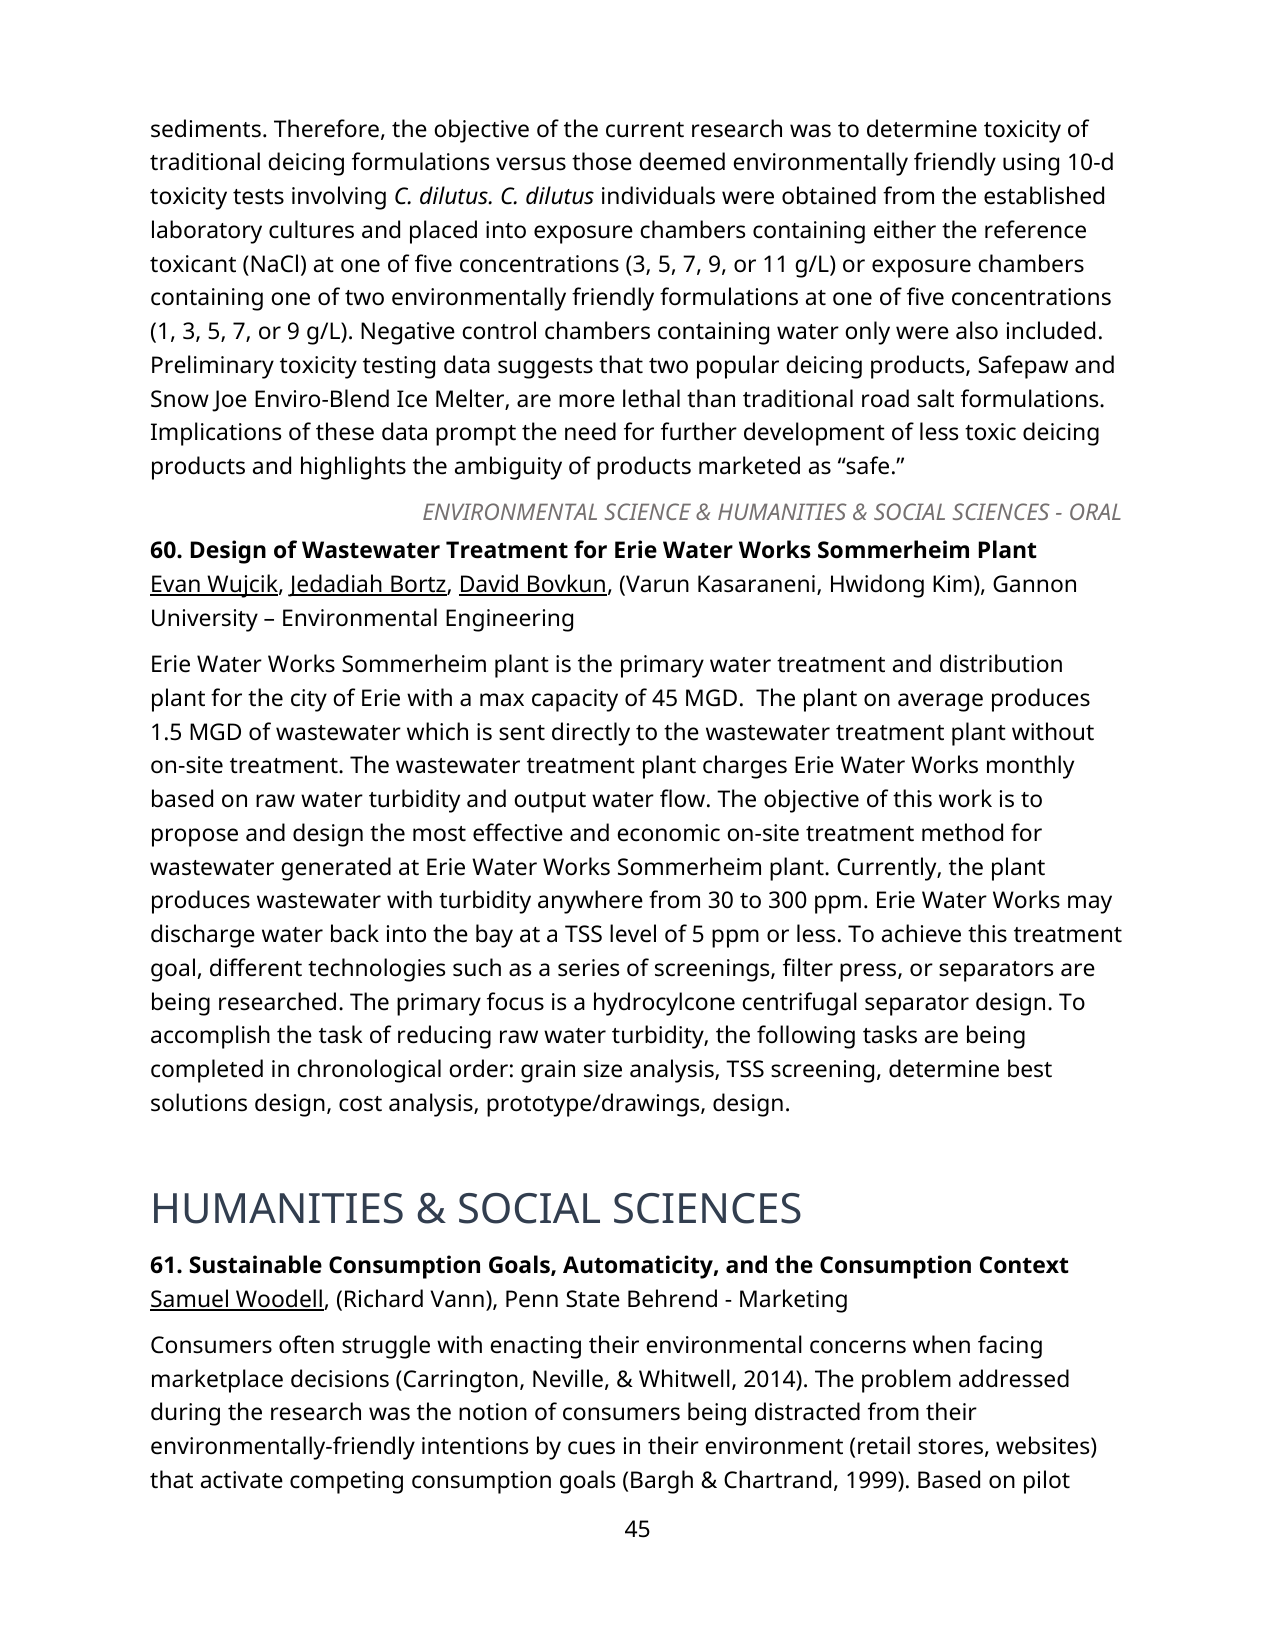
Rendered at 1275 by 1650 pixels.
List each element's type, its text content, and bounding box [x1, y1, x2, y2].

text 61. Sustainable Consumption Goals, Automaticity, and the Consumption Context Samuel Woodell, (Richard Vann), Penn State Behrend - Marketing [150, 1249, 1125, 1314]
text 60. Design of Wastewater Treatment for Erie Water Works Sommerheim Plant Evan Wujcik, Jedadiah Bortz, David Bovkun, (Varun Kasaraneni, Hwidong Kim), Gannon University – Environmental Engineering [150, 534, 1125, 633]
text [150, 1329, 1125, 1495]
text Erie Water Works Sommerheim plant is the primary water treatment and distribution plant for the city of Erie with a max capacity of 45 MGD. The plant on average produces 1.5 MGD of wastewater which is sent directly to the wastewater treatment plant without on-site treatment. The wastewater treatment plant charges Erie Water Works monthly based on raw water turbidity and output water flow. The objective of this work is to propose and design the most effective and economic on-site treatment method for wastewater generated at Erie Water Works Sommerheim plant. Currently, the plant produces wastewater with turbidity anywhere from 30 to 300 ppm. Erie Water Works may discharge water back into the bay at a TSS level of 5 ppm or less. To achieve this treatment goal, different technologies such as a series of screenings, filter press, or separators are being researched. The primary focus is a hydrocylcone centrifugal separator design. To accomplish the task of reducing raw water turbidity, the following tasks are being completed in chronological order: grain size analysis, TSS screening, determine best solutions design, cost analysis, prototype/drawings, design. [150, 648, 1125, 1118]
subtitle HUMANITIES & SOCIAL SCIENCES [150, 1179, 1125, 1236]
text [150, 112, 1125, 481]
subtitle ENVIRONMENTAL SCIENCE & HUMANITIES & SOCIAL SCIENCES - ORAL [150, 496, 1125, 527]
